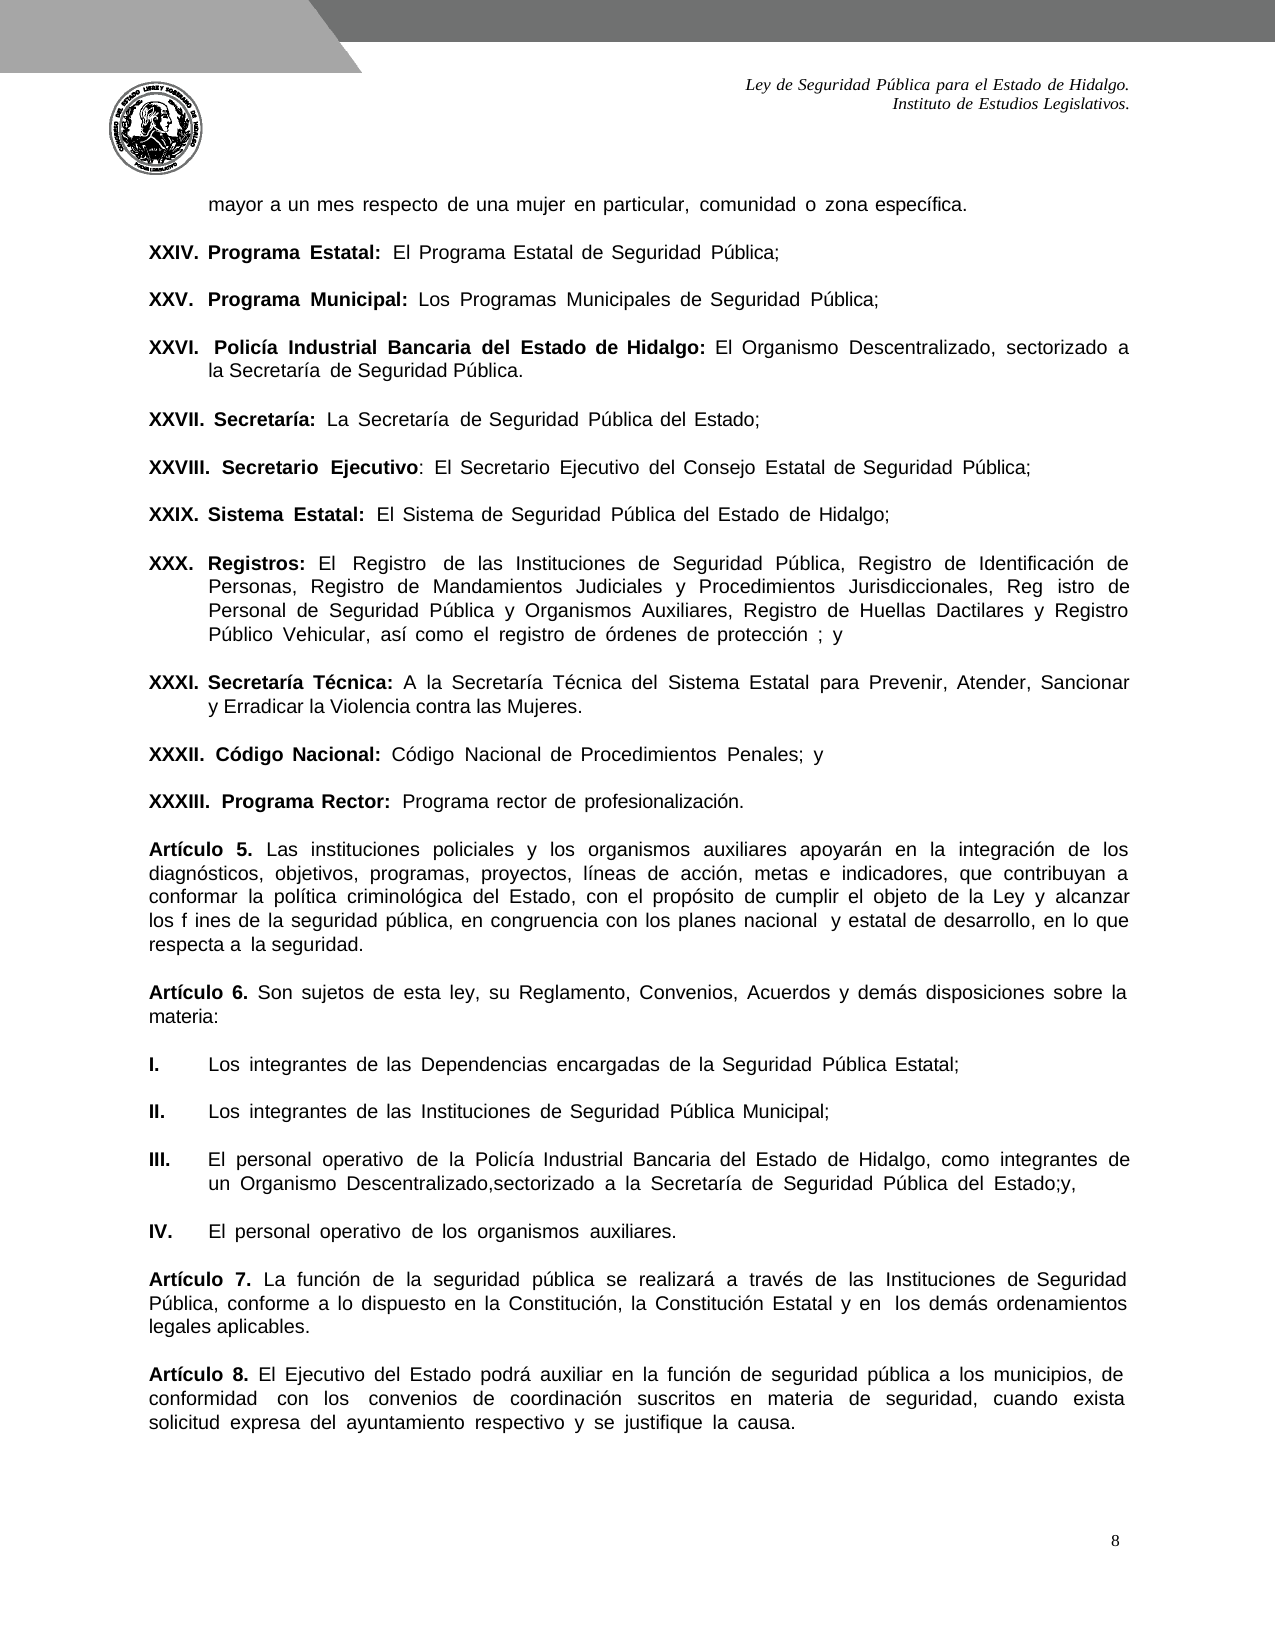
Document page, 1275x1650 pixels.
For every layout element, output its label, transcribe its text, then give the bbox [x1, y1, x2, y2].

list Los integrantes de las Instituciones de Seguridad Pública Municipal; [148, 1099, 1142, 1122]
text Artículo 7. La función de la seguridad pública se realizará a través de las Instituciones de Seguridad Pública, conforme a lo dispuesto en la Constitución, la Constitución Estatal y en los demás ordenamientos legales aplicables. [148, 1268, 1127, 1337]
list Secretario Ejecutivo: El Secretario Ejecutivo del Consejo Estatal de Seguridad Pública; [148, 456, 1142, 479]
list Registros: El Registro de las Instituciones de Seguridad Pública, Registro de Identificación de Personas, Registro de Mandamientos Judiciales y Procedimientos Jurisdiccionales, Reg istro de Personal de Seguridad Pública y Organismos Auxiliares, Registro de Huellas Dactilares y Registro Público Vehicular, así como el registro de órdenes de protección ; y [148, 551, 1130, 645]
list Programa Municipal: Los Programas Municipales de Seguridad Pública; [148, 288, 1142, 310]
list Programa Rector: Programa rector de profesionalización. [148, 789, 1142, 812]
text Artículo 5. Las instituciones policiales y los organismos auxiliares apoyarán en la integración de los diagnósticos, objetivos, programas, proyectos, líneas de acción, metas e indicadores, que contribuyan a conformar la política criminológica del Estado, con el propósito de cumplir el objeto de la Ley y alcanzar los f ines de la seguridad pública, en congruencia con los planes nacional y estatal de desarrollo, en lo que respecta a la seguridad. [148, 838, 1130, 956]
list El personal operativo de los organismos auxiliares. [148, 1220, 1142, 1242]
picture [0, 0, 1275, 175]
text Artículo 8. El Ejecutivo del Estado podrá auxiliar en la función de seguridad pública a los municipios, de conformidad con los convenios de coordinación suscritos en materia de seguridad, cuando exista solicitud expresa del ayuntamiento respectivo y se justifique la causa. [148, 1363, 1125, 1434]
text Artículo 6. Son sujetos de esta ley, su Reglamento, Convenios, Acuerdos y demás disposiciones sobre la materia: [148, 981, 1129, 1027]
list Policía Industrial Bancaria del Estado de Hidalgo: El Organismo Descentralizado, sectorizado a la Secretaría de Seguridad Pública. [148, 336, 1130, 382]
list Programa Estatal: El Programa Estatal de Seguridad Pública; [148, 241, 1142, 263]
list Sistema Estatal: El Sistema de Seguridad Pública del Estado de Hidalgo; [148, 503, 1142, 526]
list Los integrantes de las Dependencias encargadas de la Seguridad Pública Estatal; [148, 1053, 1142, 1075]
list Secretaría: La Secretaría de Seguridad Pública del Estado; [148, 408, 1142, 431]
list El personal operativo de la Policía Industrial Bancaria del Estado de Hidalgo, como integrantes de un Organismo Descentralizado,sectorizado a la Secretaría de Seguridad Pública del Estado;y, [148, 1148, 1130, 1194]
text mayor a un mes respecto de una mujer en particular, comunidad o zona específica. [208, 192, 1142, 215]
list Código Nacional: Código Nacional de Procedimientos Penales; y [148, 743, 1142, 766]
list Secretaría Técnica: A la Secretaría Técnica del Sistema Estatal para Prevenir, Atender, Sancionar y Erradicar la Violencia contra las Mujeres. [148, 671, 1130, 717]
